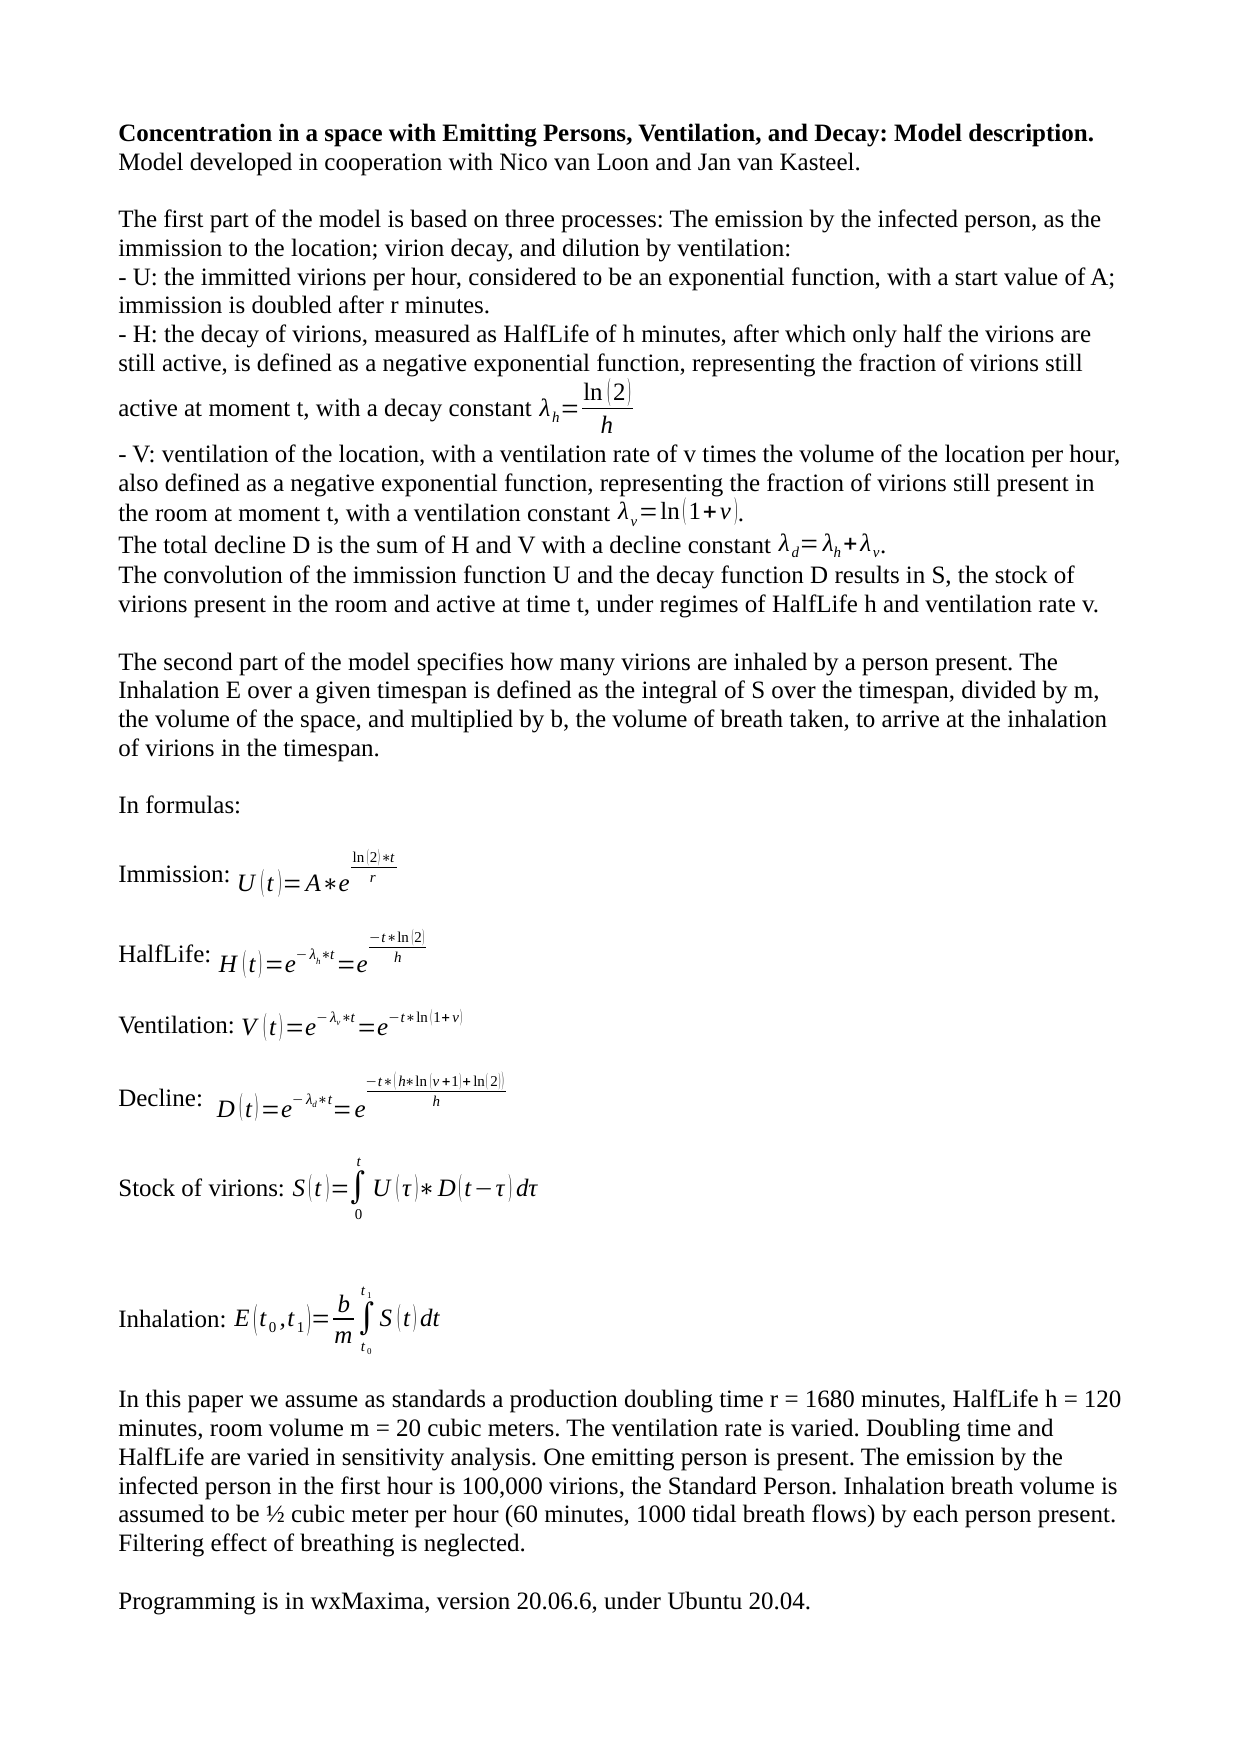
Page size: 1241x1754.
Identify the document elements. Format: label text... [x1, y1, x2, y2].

text HalfLife: [118, 928, 1122, 980]
text Model developed in cooperation with Nico van Loon and Jan van Kasteel. [118, 147, 1122, 176]
text Immission: [118, 848, 1122, 899]
text The convolution of the immission function U and the decay function D results in S, the stock of virions present in the room and active at time t, under regimes of HalfLife h and ventilation rate v. [118, 561, 1122, 618]
text - U: the immitted virions per hour, considered to be an exponential function, with a start value of A; immission is doubled after r minutes. [118, 262, 1122, 319]
text Stock of virions: [118, 1152, 1122, 1223]
text Concentration in a space with Emitting Persons, Ventilation, and Decay: Model description. [118, 118, 1122, 147]
text The first part of the model is based on three processes: The emission by the infected person, as the immission to the location; virion decay, and dilution by ventilation: [118, 204, 1122, 262]
text Programming is in wxMaxima, version 20.06.6, under Ubuntu 20.04. [118, 1586, 1122, 1614]
text Ventilation: [118, 1008, 1122, 1042]
text In this paper we assume as standards a production doubling time r = 1680 minutes, HalfLife h = 120 minutes, room volume m = 20 cubic meters. The ventilation rate is varied. Doubling time and HalfLife are varied in sensitivity analysis. One emitting person is present. The emission by the infected person in the first hour is 100,000 virions, the Standard Person. Inhalation breath volume is assumed to be ½ cubic meter per hour (60 minutes, 1000 tidal breath flows) by each person present. Filtering effect of breathing is neglected. [118, 1384, 1122, 1557]
text The second part of the model specifies how many virions are inhaled by a person present. The Inhalation E over a given timespan is defined as the integral of S over the timespan, divided by m, the volume of the space, and multiplied by b, the volume of breath taken, to arrive at the inhalation of virions in the timespan. [118, 647, 1122, 762]
text Inhalation: [118, 1281, 1122, 1356]
text Decline: [118, 1070, 1122, 1152]
text The total decline D is the sum of H and V with a decline constant . [118, 529, 1122, 561]
text - V: ventilation of the location, with a ventilation rate of v times the volume of the location per hour, also defined as a negative exponential function, representing the fraction of virions still present in the room at moment t, with a ventilation constant . [118, 439, 1122, 529]
text - H: the decay of virions, measured as HalfLife of h minutes, after which only half the virions are still active, is defined as a negative exponential function, representing the fraction of virions still active at moment t, with a decay constant [118, 319, 1122, 439]
text In formulas: [118, 791, 1122, 819]
